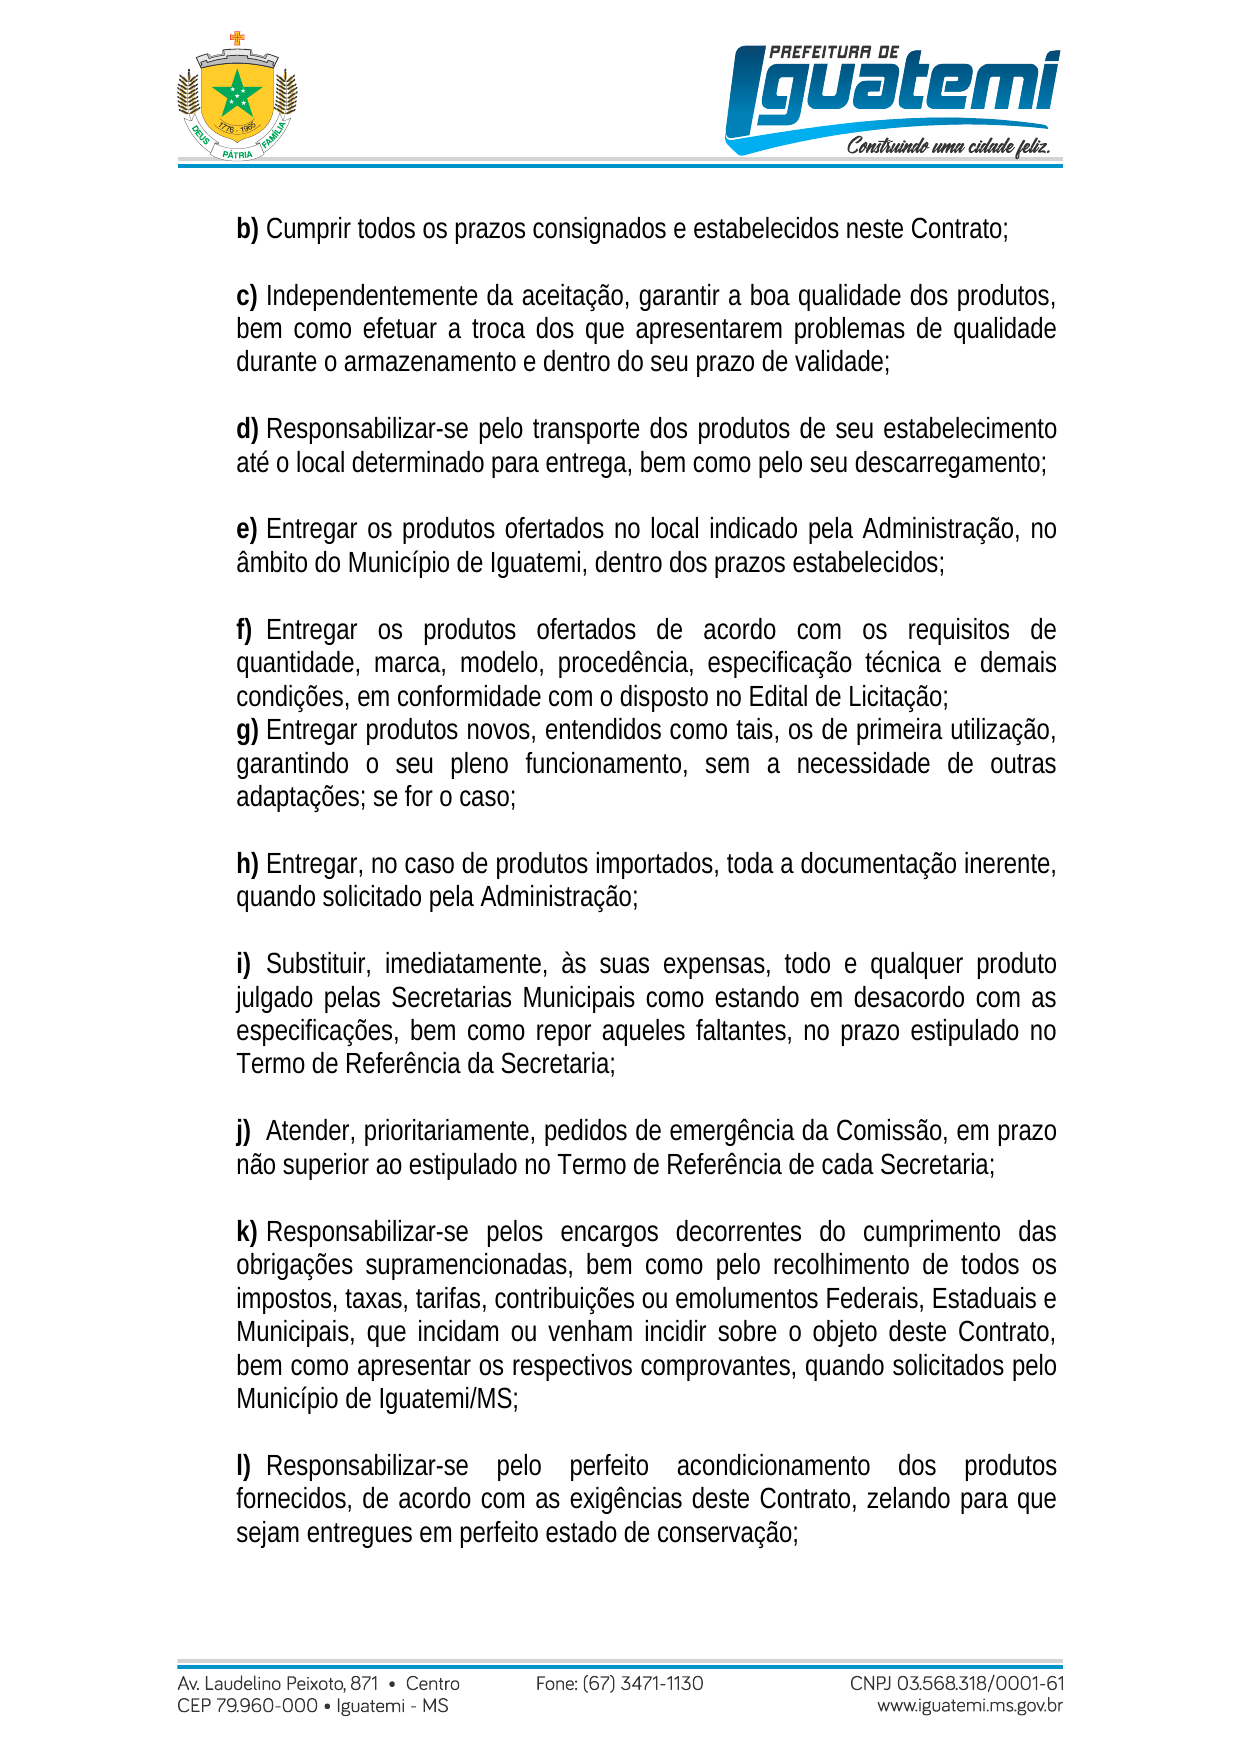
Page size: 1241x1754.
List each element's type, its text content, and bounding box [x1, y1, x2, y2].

list Entregar os produtos ofertados no local indicado pela Administração, no âmbito do Município de Iguatemi, dentro dos prazos estabelecidos; [236, 512, 1058, 578]
list Substituir, imediatamente, às suas expensas, todo e qualquer produto julgado pelas Secretarias Municipais como estando em desacordo com as especificações, bem como repor aqueles faltantes, no prazo estipulado no Termo de Referência da Secretaria; [236, 946, 1058, 1080]
text j) Atender, prioritariamente, pedidos de emergência da Comissão, em prazo não superior ao estipulado no Termo de Referência de cada Secretaria; [236, 1113, 1058, 1180]
text l) Responsabilizar-se pelo perfeito acondicionamento dos produtos fornecidos, de acordo com as exigências deste Contrato, zelando para que sejam entregues em perfeito estado de conservação; [236, 1448, 1058, 1548]
list Independentemente da aceitação, garantir a boa qualidade dos produtos, bem como efetuar a troca dos que apresentarem problemas de qualidade durante o armazenamento e dentro do seu prazo de validade; [236, 278, 1058, 378]
list Cumprir todos os prazos consignados e estabelecidos neste Contrato; [236, 211, 1058, 244]
list Entregar, no caso de produtos importados, toda a documentação inerente, quando solicitado pela Administração; [236, 846, 1058, 913]
list Responsabilizar-se pelos encargos decorrentes do cumprimento das obrigações supramencionadas, bem como pelo recolhimento de todos os impostos, taxas, tarifas, contribuições ou emolumentos Federais, Estaduais e Municipais, que incidam ou venham incidir sobre o objeto deste Contrato, bem como apresentar os respectivos comprovantes, quando solicitados pelo Município de Iguatemi/MS; [236, 1214, 1058, 1414]
list Entregar produtos novos, entendidos como tais, os de primeira utilização, garantindo o seu pleno funcionamento, sem a necessidade de outras adaptações; se for o caso; [236, 712, 1058, 813]
list Entregar os produtos ofertados de acordo com os requisitos de quantidade, marca, modelo, procedência, especificação técnica e demais condições, em conformidade com o disposto no Edital de Licitação; [236, 612, 1058, 712]
list Responsabilizar-se pelo transporte dos produtos de seu estabelecimento até o local determinado para entrega, bem como pelo seu descarregamento; [236, 411, 1058, 478]
